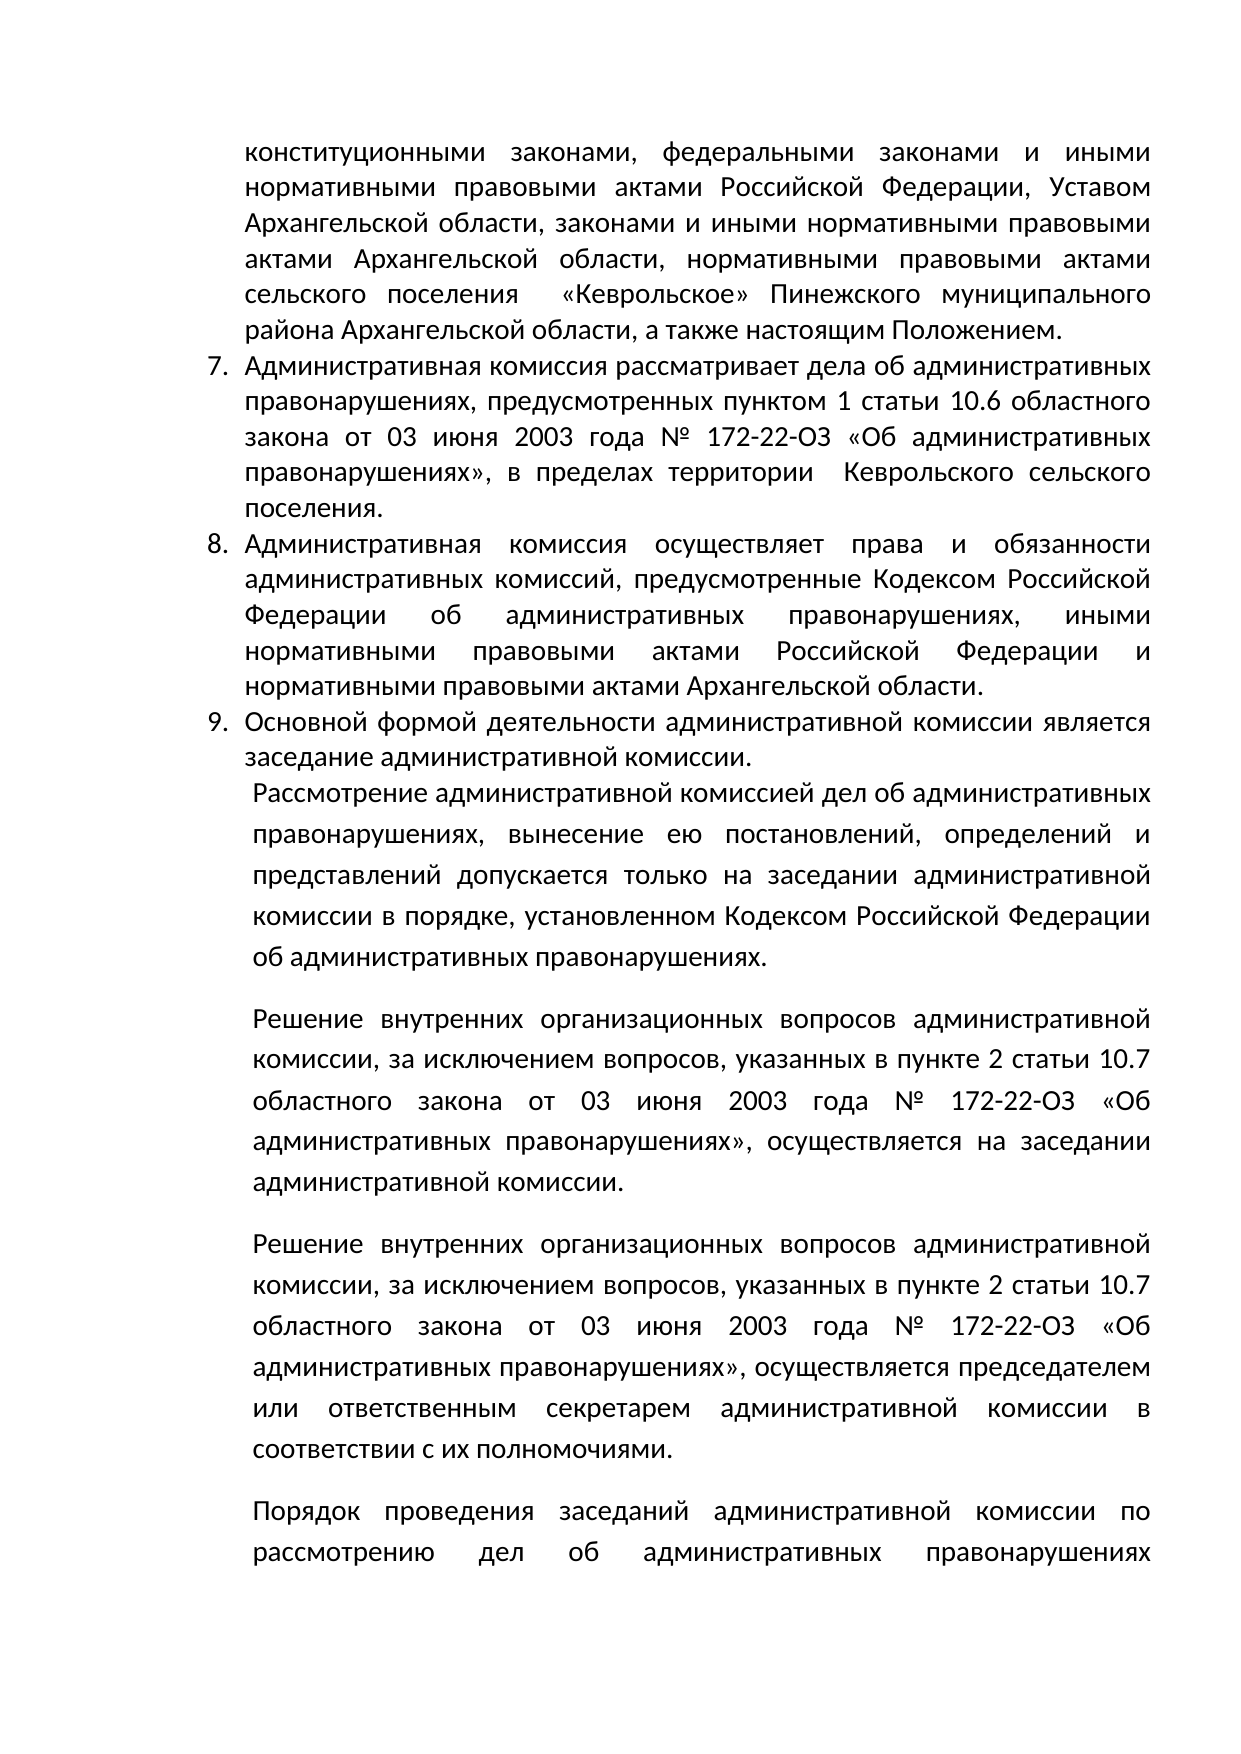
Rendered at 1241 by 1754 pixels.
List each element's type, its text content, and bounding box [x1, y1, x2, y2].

list Административная комиссия осуществляет права и обязанности административных комиссий, предусмотренные Кодексом Российской Федерации об административных правонарушениях, иными нормативными правовыми актами Российской Федерации и нормативными правовыми актами Архангельской области. [207, 525, 1152, 703]
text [252, 1492, 1152, 1568]
text Решение внутренних организационных вопросов административной комиссии, за исключением вопросов, указанных в пункте 2 статьи 10.7 областного закона от 03 июня 2003 года № 172-22-ОЗ «Об административных правонарушениях», осуществляется на заседании административной комиссии. [252, 1000, 1152, 1199]
list Основной формой деятельности административной комиссии является заседание административной комиссии. [207, 703, 1152, 774]
list Административная комиссия рассматривает дела об административных правонарушениях, предусмотренных пунктом 1 статьи 10.6 областного закона от 03 июня 2003 года № 172-22-ОЗ «Об административных правонарушениях», в пределах территории Кеврольского сельского поселения. [207, 347, 1152, 525]
text Рассмотрение административной комиссией дел об административных правонарушениях, вынесение ею постановлений, определений и представлений допускается только на заседании административной комиссии в порядке, установленном Кодексом Российской Федерации об административных правонарушениях. [252, 774, 1152, 973]
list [207, 133, 1152, 347]
text Решение внутренних организационных вопросов административной комиссии, за исключением вопросов, указанных в пункте 2 статьи 10.7 областного закона от 03 июня 2003 года № 172-22-ОЗ «Об административных правонарушениях», осуществляется председателем или ответственным секретарем административной комиссии в соответствии с их полномочиями. [252, 1225, 1152, 1466]
